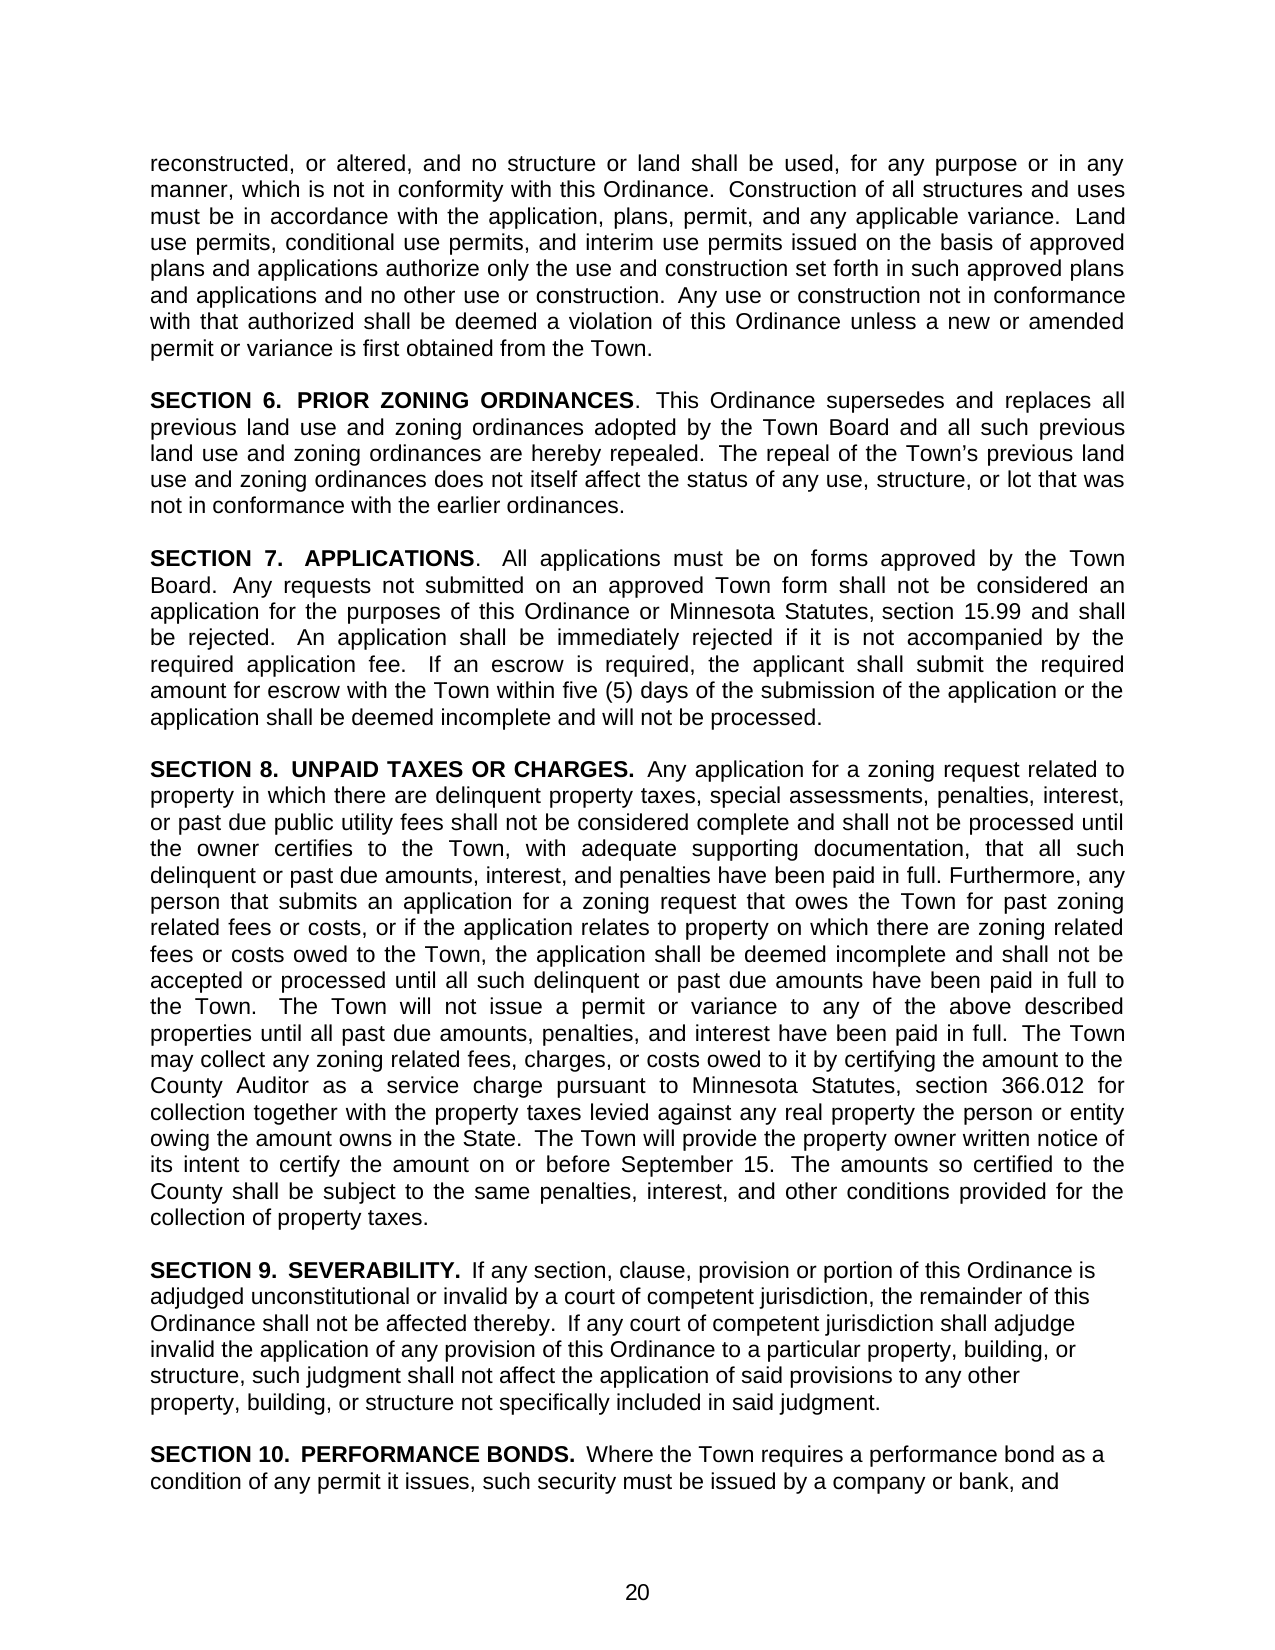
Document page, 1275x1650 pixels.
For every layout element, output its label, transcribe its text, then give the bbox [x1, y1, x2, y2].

text SECTION 9. SEVERABILITY. If any section, clause, provision or portion of this Ordinance is adjudged unconstitutional or invalid by a court of competent jurisdiction, the remainder of this Ordinance shall not be affected thereby. If any court of competent jurisdiction shall adjudge invalid the application of any provision of this Ordinance to a particular property, building, or structure, such judgment shall not affect the application of said provisions to any other property, building, or structure not specifically included in said judgment. [150, 1257, 1110, 1415]
text reconstructed, or altered, and no structure or land shall be used, for any purpose or in any manner, which is not in conformity with this Ordinance. Construction of all structures and uses must be in accordance with the application, plans, permit, and any applicable variance. Land use permits, conditional use permits, and interim use permits issued on the basis of approved plans and applications authorize only the use and construction set forth in such approved plans and applications and no other use or construction. Any use or construction not in conformance with that authorized shall be deemed a violation of this Ordinance unless a new or amended permit or variance is first obtained from the Town. [150, 150, 1126, 361]
text SECTION 10. PERFORMANCE BONDS. Where the Town requires a performance bond as a condition of any permit it issues, such security must be issued by a company or bank, and [150, 1441, 1137, 1494]
text SECTION 6. PRIOR ZONING ORDINANCES. This Ordinance supersedes and replaces all previous land use and zoning ordinances adopted by the Town Board and all such previous land use and zoning ordinances are hereby repealed. The repeal of the Town’s previous land use and zoning ordinances does not itself affect the status of any use, structure, or lot that was not in conformance with the earlier ordinances. [150, 387, 1126, 519]
text SECTION 7. APPLICATIONS. All applications must be on forms approved by the Town Board. Any requests not submitted on an approved Town form shall not be considered an application for the purposes of this Ordinance or Minnesota Statutes, section 15.99 and shall be rejected. An application shall be immediately rejected if it is not accompanied by the required application fee. If an escrow is required, the applicant shall submit the required amount for escrow with the Town within five (5) days of the submission of the application or the application shall be deemed incomplete and will not be processed. [150, 545, 1126, 730]
text SECTION 8. UNPAID TAXES OR CHARGES. Any application for a zoning request related to property in which there are delinquent property taxes, special assessments, penalties, interest, or past due public utility fees shall not be considered complete and shall not be processed until the owner certifies to the Town, with adequate supporting documentation, that all such delinquent or past due amounts, interest, and penalties have been paid in full. Furthermore, any person that submits an application for a zoning request that owes the Town for past zoning related fees or costs, or if the application relates to property on which there are zoning related fees or costs owed to the Town, the application shall be deemed incomplete and shall not be accepted or processed until all such delinquent or past due amounts have been paid in full to the Town. The Town will not issue a permit or variance to any of the above described properties until all past due amounts, penalties, and interest have been paid in full. The Town may collect any zoning related fees, charges, or costs owed to it by certifying the amount to the County Auditor as a service charge pursuant to Minnesota Statutes, section 366.012 for collection together with the property taxes levied against any real property the person or entity owing the amount owns in the State. The Town will provide the property owner written notice of its intent to certify the amount on or before September 15. The amounts so certified to the County shall be subject to the same penalties, interest, and other conditions provided for the collection of property taxes. [150, 756, 1125, 1231]
